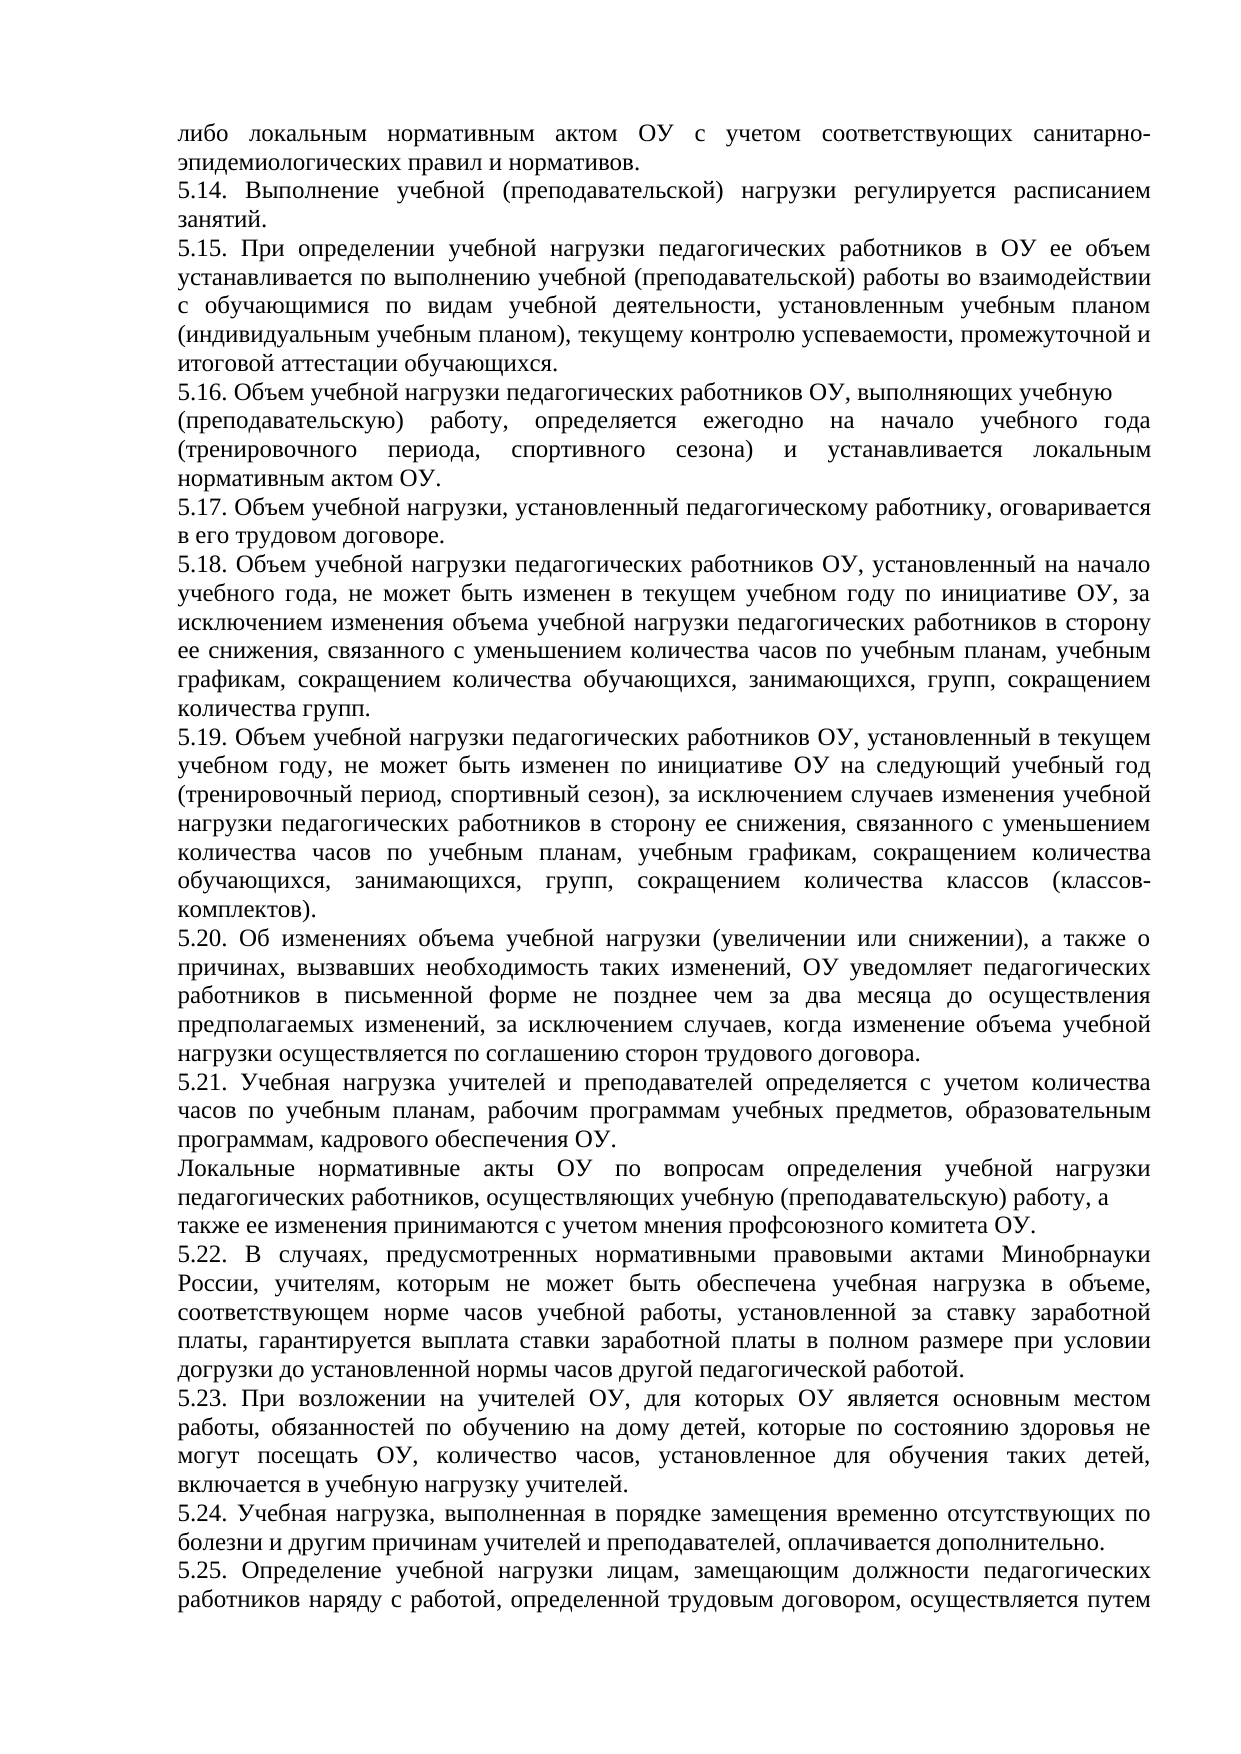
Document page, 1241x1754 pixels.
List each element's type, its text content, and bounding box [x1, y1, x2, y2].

text 5.16. Объем учебной нагрузки педагогических работников ОУ, выполняющих учебную [177, 377, 1152, 406]
text 5.18. Объем учебной нагрузки педагогических работников ОУ, установленный на начало учебного года, не может быть изменен в текущем учебном году по инициативе ОУ, за исключением изменения объема учебной нагрузки педагогических работников в сторону ее снижения, связанного с уменьшением количества часов по учебным планам, учебным графикам, сокращением количества обучающихся, занимающихся, групп, сокращением количества групп. [177, 549, 1152, 722]
text Локальные нормативные акты ОУ по вопросам определения учебной нагрузки педагогических работников, осуществляющих учебную (преподавательскую) работу, а [177, 1153, 1152, 1211]
text 5.17. Объем учебной нагрузки, установленный педагогическому работнику, оговаривается в его трудовом договоре. [177, 492, 1152, 549]
text 5.14. Выполнение учебной (преподавательской) нагрузки регулируется расписанием занятий. [177, 176, 1152, 233]
text 5.22. В случаях, предусмотренных нормативными правовыми актами Минобрнауки России, учителям, которым не может быть обеспечена учебная нагрузка в объеме, соответствующем норме часов учебной работы, установленной за ставку заработной платы, гарантируется выплата ставки заработной платы в полном размере при условии догрузки до установленной нормы часов другой педагогической работой. [177, 1239, 1152, 1383]
text (преподавательскую) работу, определяется ежегодно на начало учебного года (тренировочного периода, спортивного сезона) и устанавливается локальным нормативным актом ОУ. [177, 406, 1152, 492]
text 5.23. При возложении на учителей ОУ, для которых ОУ является основным местом работы, обязанностей по обучению на дому детей, которые по состоянию здоровья не могут посещать ОУ, количество часов, установленное для обучения таких детей, включается в учебную нагрузку учителей. [177, 1383, 1152, 1498]
text 5.15. При определении учебной нагрузки педагогических работников в ОУ ее объем устанавливается по выполнению учебной (преподавательской) работы во взаимодействии с обучающимися по видам учебной деятельности, установленным учебным планом (индивидуальным учебным планом), текущему контролю успеваемости, промежуточной и итоговой аттестации обучающихся. [177, 233, 1152, 377]
text 5.20. Об изменениях объема учебной нагрузки (увеличении или снижении), а также о причинах, вызвавших необходимость таких изменений, ОУ уведомляет педагогических работников в письменной форме не позднее чем за два месяца до осуществления предполагаемых изменений, за исключением случаев, когда изменение объема учебной нагрузки осуществляется по соглашению сторон трудового договора. [177, 923, 1152, 1067]
text 5.24. Учебная нагрузка, выполненная в порядке замещения временно отсутствующих по болезни и другим причинам учителей и преподавателей, оплачивается дополнительно. [177, 1498, 1152, 1556]
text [177, 1556, 1152, 1613]
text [177, 118, 1152, 176]
text 5.21. Учебная нагрузка учителей и преподавателей определяется с учетом количества часов по учебным планам, рабочим программам учебных предметов, образовательным программам, кадрового обеспечения ОУ. [177, 1067, 1152, 1153]
text также ее изменения принимаются с учетом мнения профсоюзного комитета ОУ. [177, 1211, 1152, 1239]
text 5.19. Объем учебной нагрузки педагогических работников ОУ, установленный в текущем учебном году, не может быть изменен по инициативе ОУ на следующий учебный год (тренировочный период, спортивный сезон), за исключением случаев изменения учебной нагрузки педагогических работников в сторону ее снижения, связанного с уменьшением количества часов по учебным планам, учебным графикам, сокращением количества обучающихся, занимающихся, групп, сокращением количества классов (классов-комплектов). [177, 722, 1152, 923]
